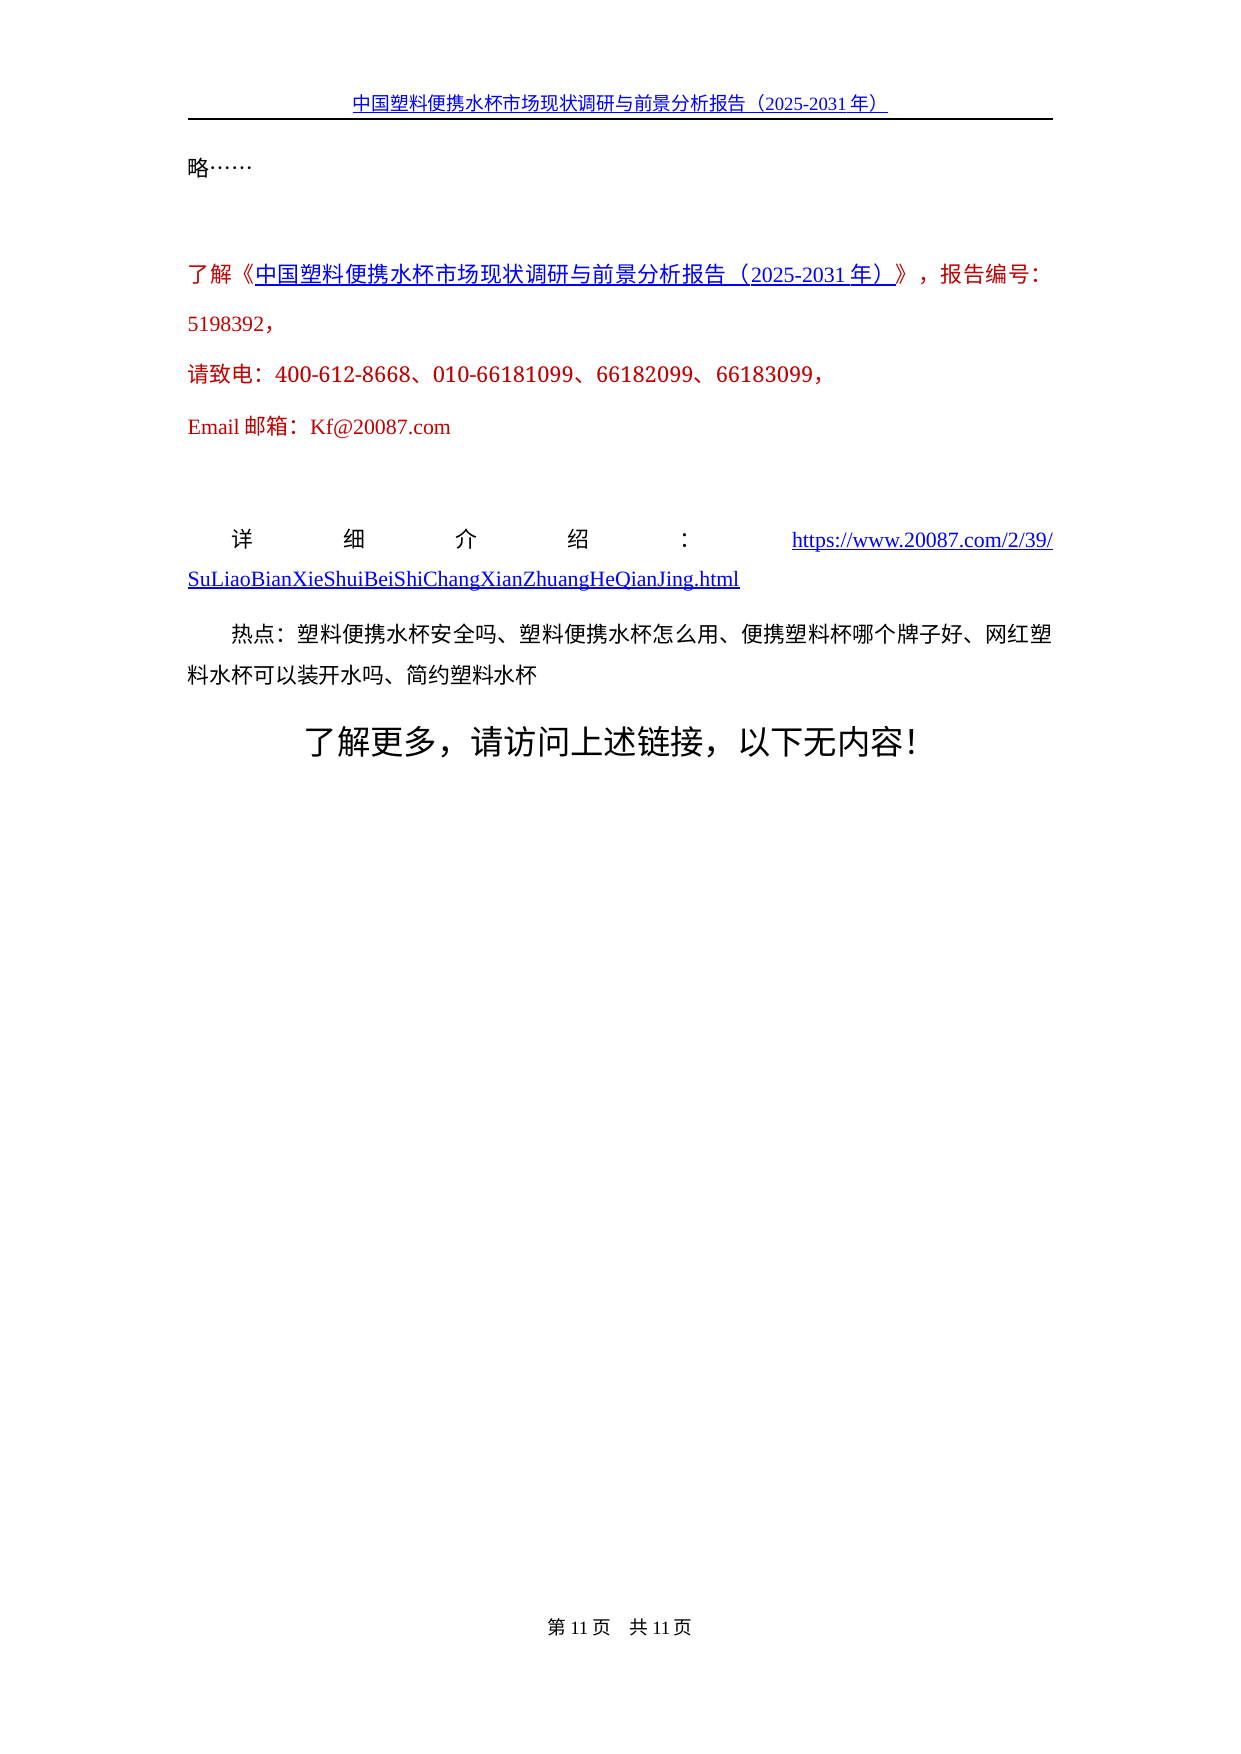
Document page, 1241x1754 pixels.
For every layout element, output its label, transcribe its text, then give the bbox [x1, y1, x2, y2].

text Email邮箱：Kf@20087.com [187, 408, 1053, 441]
text 请致电：400-612-8668、010-66181099、66182099、66183099， [187, 357, 1053, 389]
text 热点：塑料便携水杯安全吗、塑料便携水杯怎么用、便携塑料杯哪个牌子好、网红塑料水杯可以装开水吗、简约塑料水杯 [187, 617, 1053, 690]
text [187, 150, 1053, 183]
title 了解更多，请访问上述链接，以下无内容！ [187, 708, 1053, 773]
text 了解《中国塑料便携水杯市场现状调研与前景分析报告（2025-2031年）》，报告编号：5198392， [187, 257, 1053, 338]
text 详细介绍：https://www.20087.com/2/39/SuLiaoBianXieShuiBeiShiChangXianZhuangHeQianJing.html [187, 521, 1053, 594]
